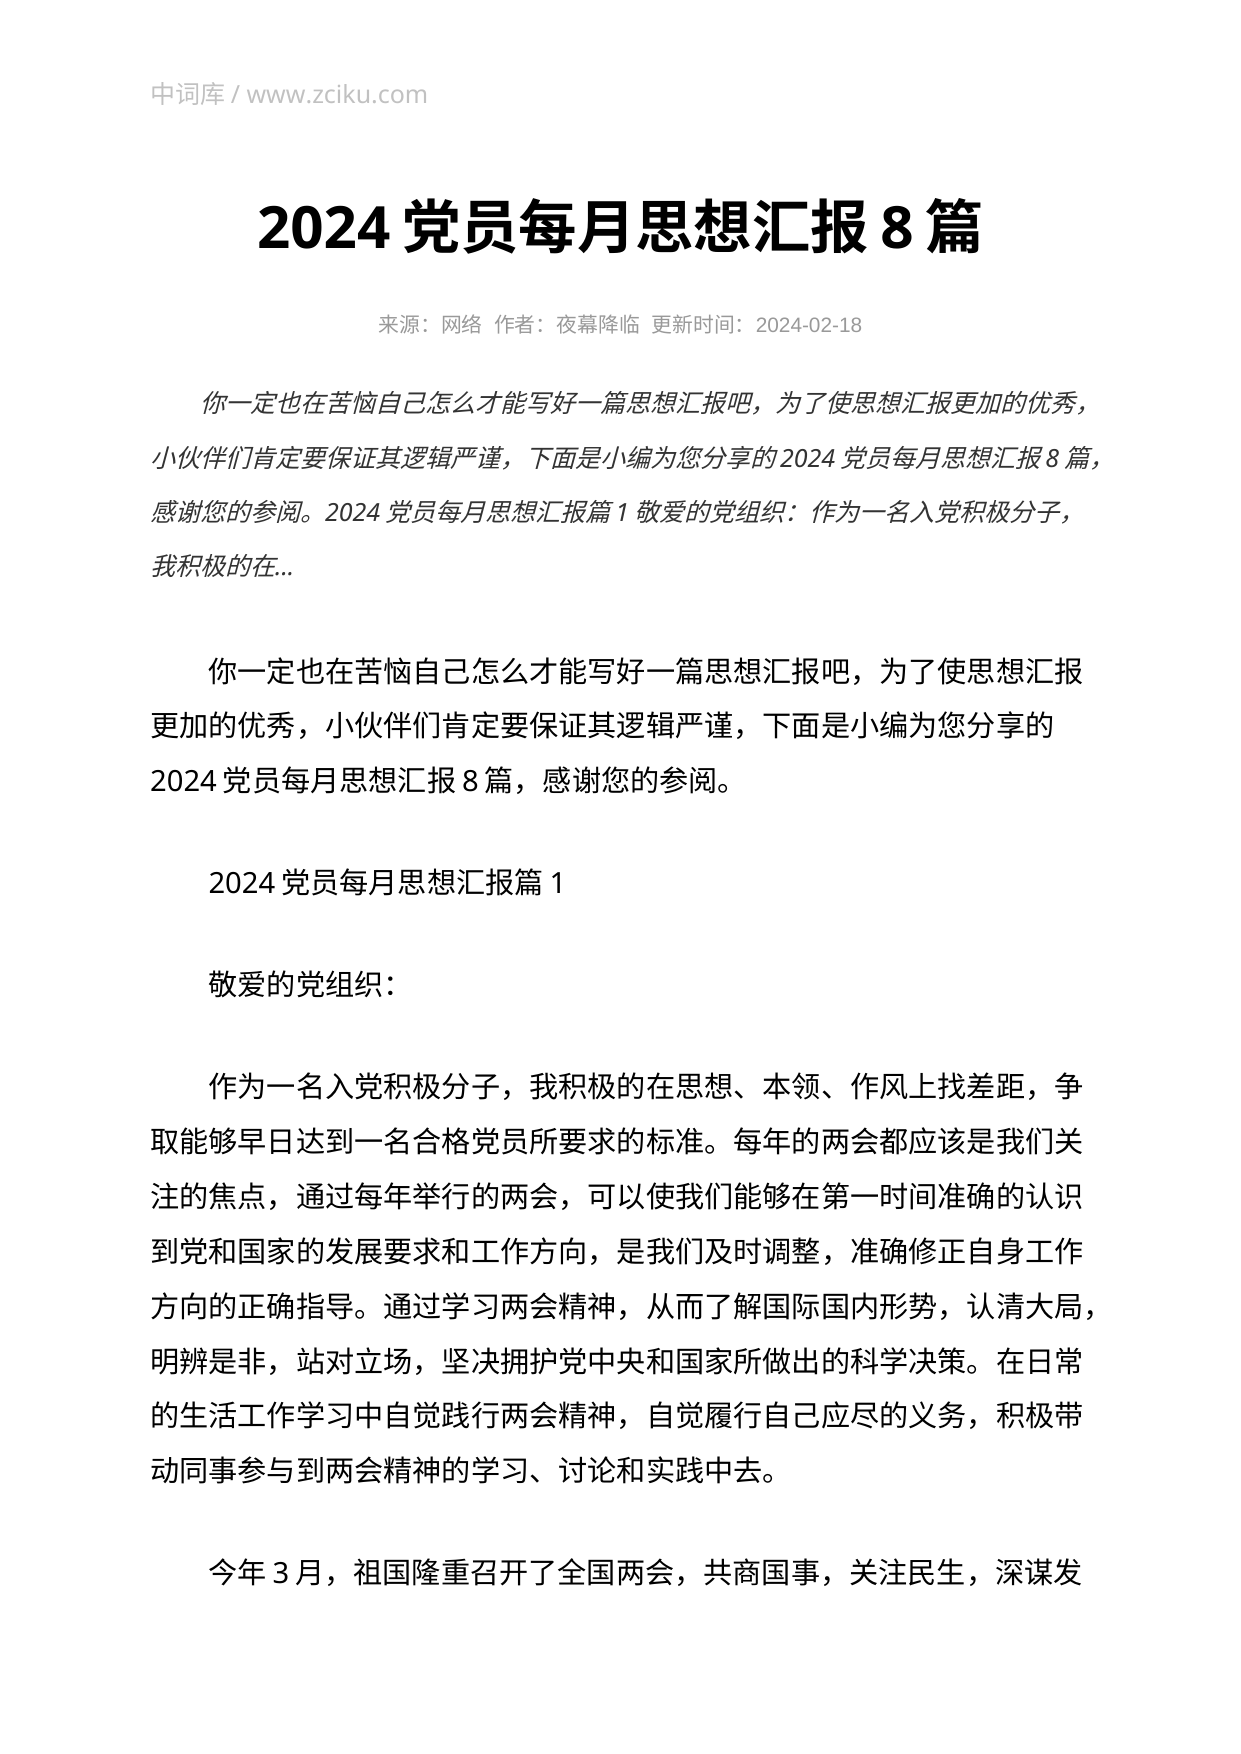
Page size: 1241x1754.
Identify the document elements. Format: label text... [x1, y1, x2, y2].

text 2024党员每月思想汇报篇1 [150, 860, 1090, 902]
subtitle 2024党员每月思想汇报8篇 [150, 181, 1090, 266]
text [150, 1550, 1090, 1592]
text 你一定也在苦恼自己怎么才能写好一篇思想汇报吧，为了使思想汇报更加的优秀，小伙伴们肯定要保证其逻辑严谨，下面是小编为您分享的2024党员每月思想汇报8篇，感谢您的参阅。 [150, 648, 1090, 800]
text 你一定也在苦恼自己怎么才能写好一篇思想汇报吧，为了使思想汇报更加的优秀，小伙伴们肯定要保证其逻辑严谨，下面是小编为您分享的2024党员每月思想汇报8篇，感谢您的参阅。2024党员每月思想汇报篇1敬爱的党组织：作为一名入党积极分子，我积极的在... [150, 384, 1090, 583]
text 作为一名入党积极分子，我积极的在思想、本领、作风上找差距，争取能够早日达到一名合格党员所要求的标准。每年的两会都应该是我们关注的焦点，通过每年举行的两会，可以使我们能够在第一时间准确的认识到党和国家的发展要求和工作方向，是我们及时调整，准确修正自身工作方向的正确指导。通过学习两会精神，从而了解国际国内形势，认清大局，明辨是非，站对立场，坚决拥护党中央和国家所做出的科学决策。在日常的生活工作学习中自觉践行两会精神，自觉履行自己应尽的义务，积极带动同事参与到两会精神的学习、讨论和实践中去。 [150, 1064, 1090, 1490]
text 敬爱的党组织： [150, 962, 1090, 1004]
text 来源：网络 作者：夜幕降临 更新时间：2024-02-18 [150, 313, 1090, 337]
